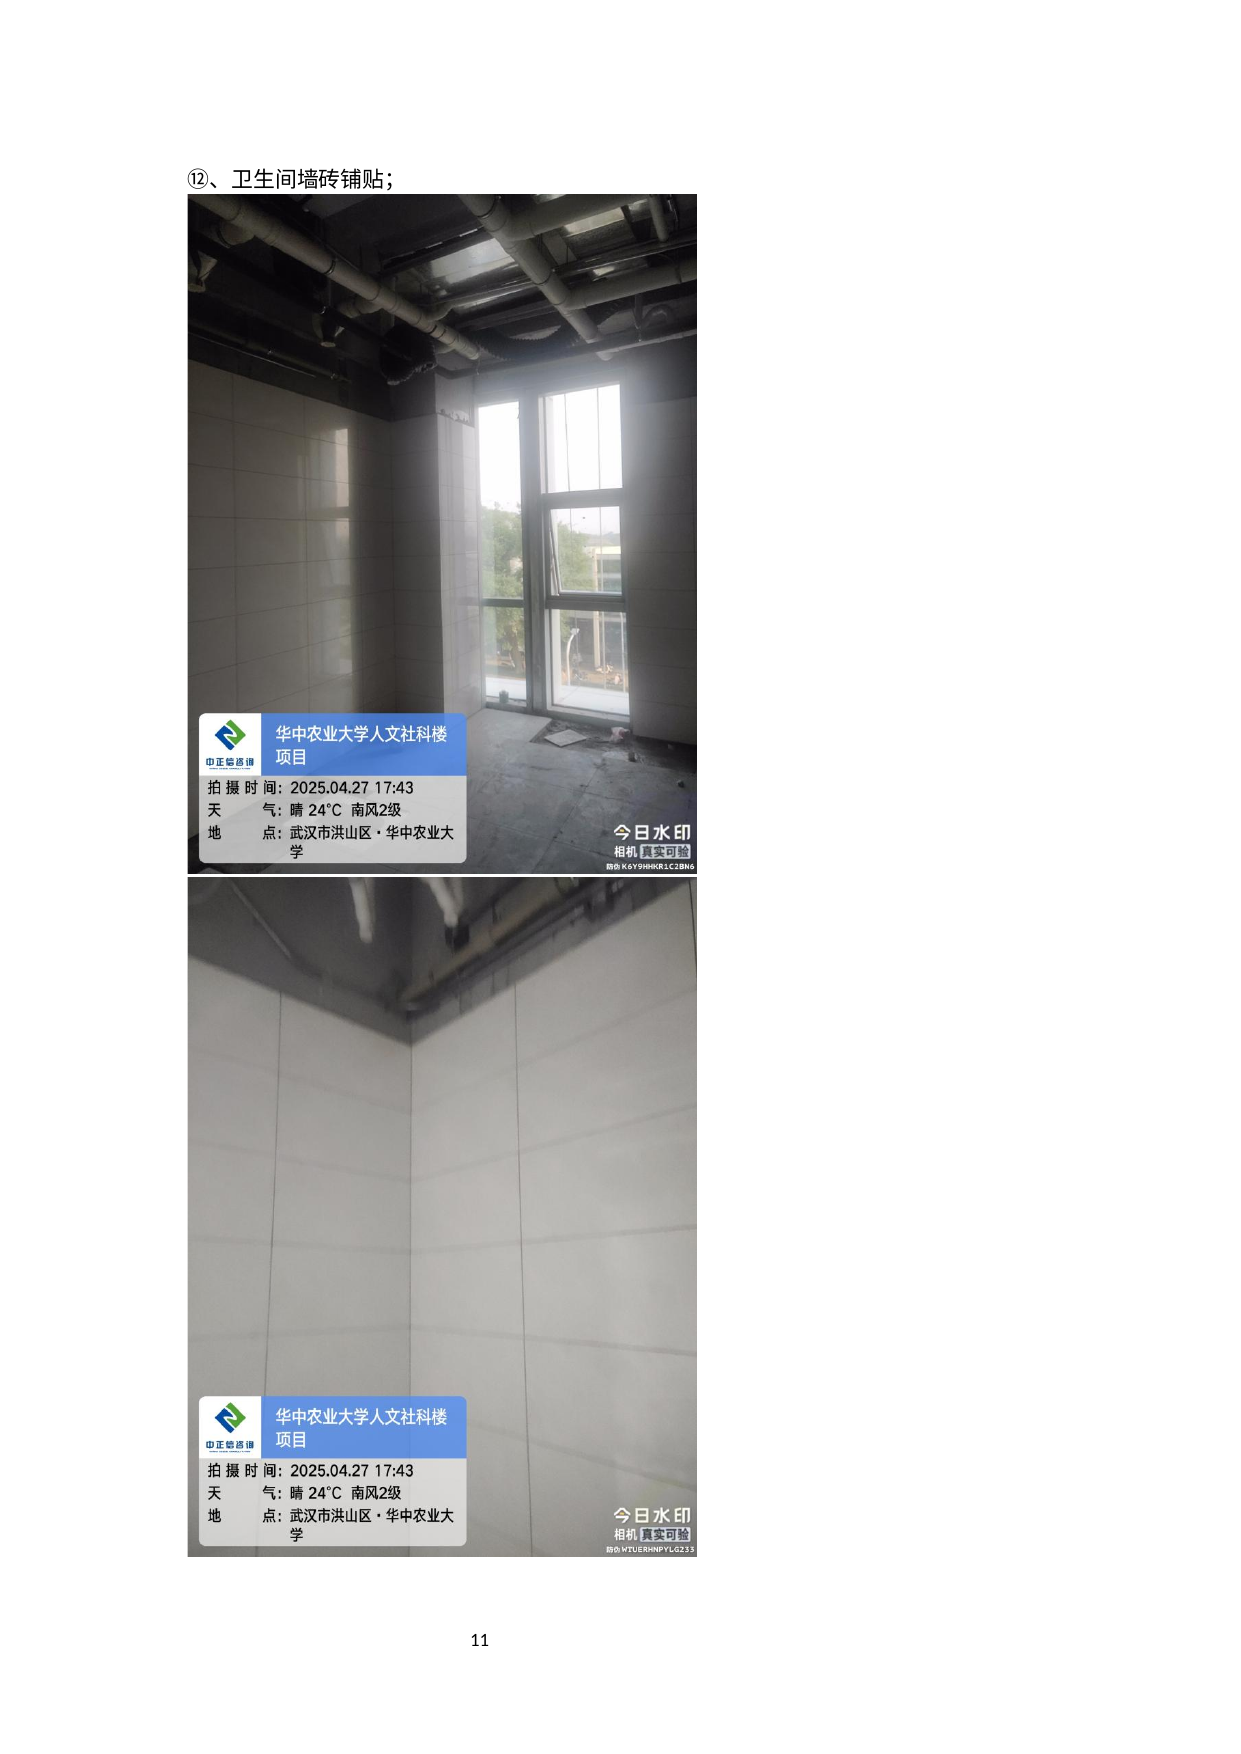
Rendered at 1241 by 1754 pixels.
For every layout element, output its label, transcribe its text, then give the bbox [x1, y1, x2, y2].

picture [187, 877, 697, 1557]
list 卫生间墙砖铺贴； [187, 162, 1053, 194]
picture [187, 194, 697, 874]
